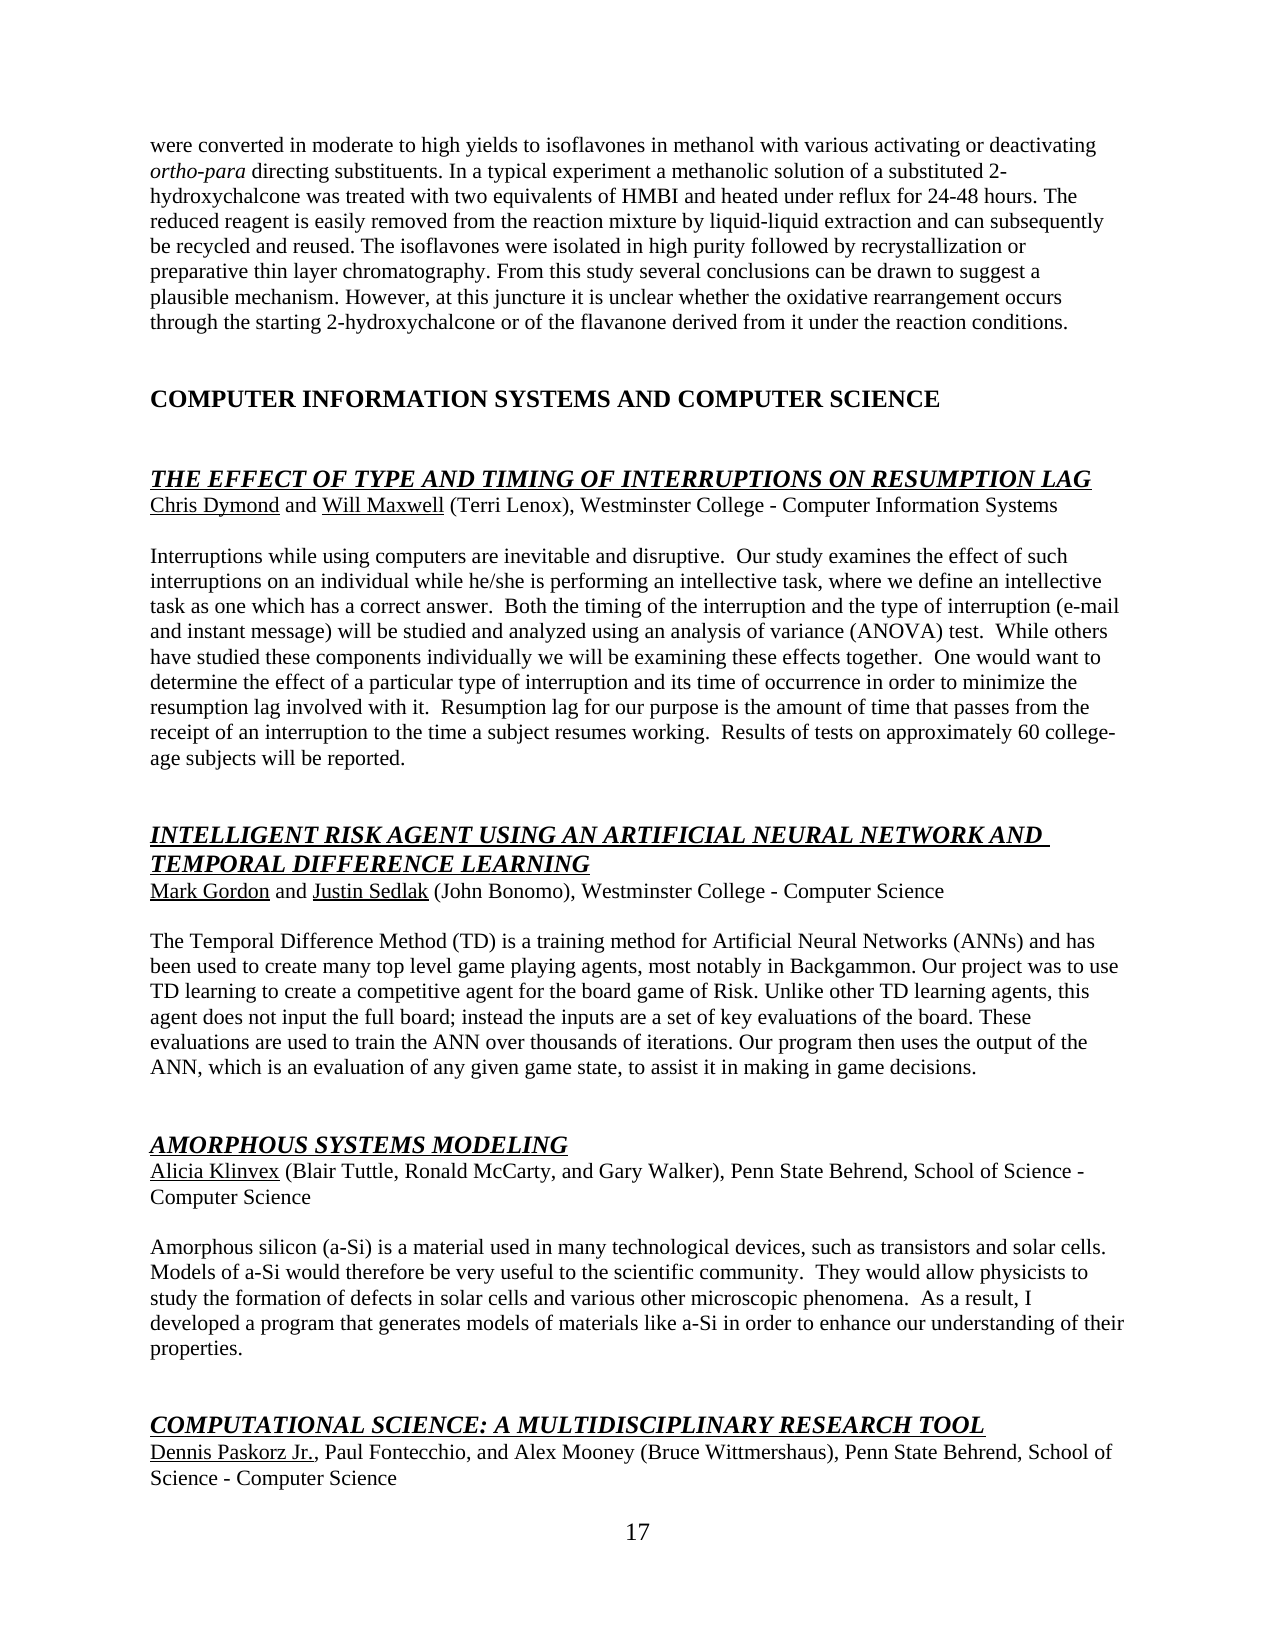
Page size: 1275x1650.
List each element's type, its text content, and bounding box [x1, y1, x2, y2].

text The Temporal Difference Method (TD) is a training method for Artificial Neural Networks (ANNs) and has been used to create many top level game playing agents, most notably in Backgammon. Our project was to use TD learning to create a competitive agent for the board game of Risk. Unlike other TD learning agents, this agent does not input the full board; instead the inputs are a set of key evaluations of the board. These evaluations are used to train the ANN over thousands of iterations. Our program then uses the output of the ANN, which is an evaluation of any given game state, to assist it in making in game decisions. [150, 928, 1125, 1079]
subtitle The Effect of Type and Timing of Interruptions on Resumption Lag [150, 464, 1125, 492]
subtitle COMPUTER INFORMATION SYSTEMS AND COMPUTER SCIENCE [150, 384, 1125, 413]
subtitle Amorphous Systems Modeling [150, 1130, 1125, 1158]
text Mark Gordon and Justin Sedlak (John Bonomo), Westminster College - Computer Science [150, 878, 1125, 903]
subtitle Computational Science: A Multidisciplinary Research Tool [150, 1411, 1125, 1439]
text Amorphous silicon (a-Si) is a material used in many technological devices, such as transistors and solar cells. Models of a-Si would therefore be very useful to the scientific community. They would allow physicists to study the formation of defects in solar cells and various other microscopic phenomena. As a result, I developed a program that generates models of materials like a-Si in order to enhance our understanding of their properties. [150, 1234, 1125, 1360]
text Chris Dymond and Will Maxwell (Terri Lenox), Westminster College - Computer Information Systems [150, 492, 1125, 518]
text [150, 132, 1125, 334]
text Dennis Paskorz Jr., Paul Fontecchio, and Alex Mooney (Bruce Wittmershaus), Penn State Behrend, School of Science - Computer Science [150, 1439, 1125, 1490]
text Alicia Klinvex (Blair Tuttle, Ronald McCarty, and Gary Walker), Penn State Behrend, School of Science - Computer Science [150, 1158, 1125, 1209]
text Interruptions while using computers are inevitable and disruptive. Our study examines the effect of such interruptions on an individual while he/she is performing an intellective task, where we define an intellective task as one which has a correct answer. Both the timing of the interruption and the type of interruption (e-mail and instant message) will be studied and analyzed using an analysis of variance (ANOVA) test. While others have studied these components individually we will be examining these effects together. One would want to determine the effect of a particular type of interruption and its time of occurrence in order to minimize the resumption lag involved with it. Resumption lag for our purpose is the amount of time that passes from the receipt of an interruption to the time a subject resumes working. Results of tests on approximately 60 college-age subjects will be reported. [150, 543, 1125, 770]
subtitle Intelligent Risk Agent Using an Artificial Neural Network and Temporal Difference Learning [150, 820, 1125, 878]
